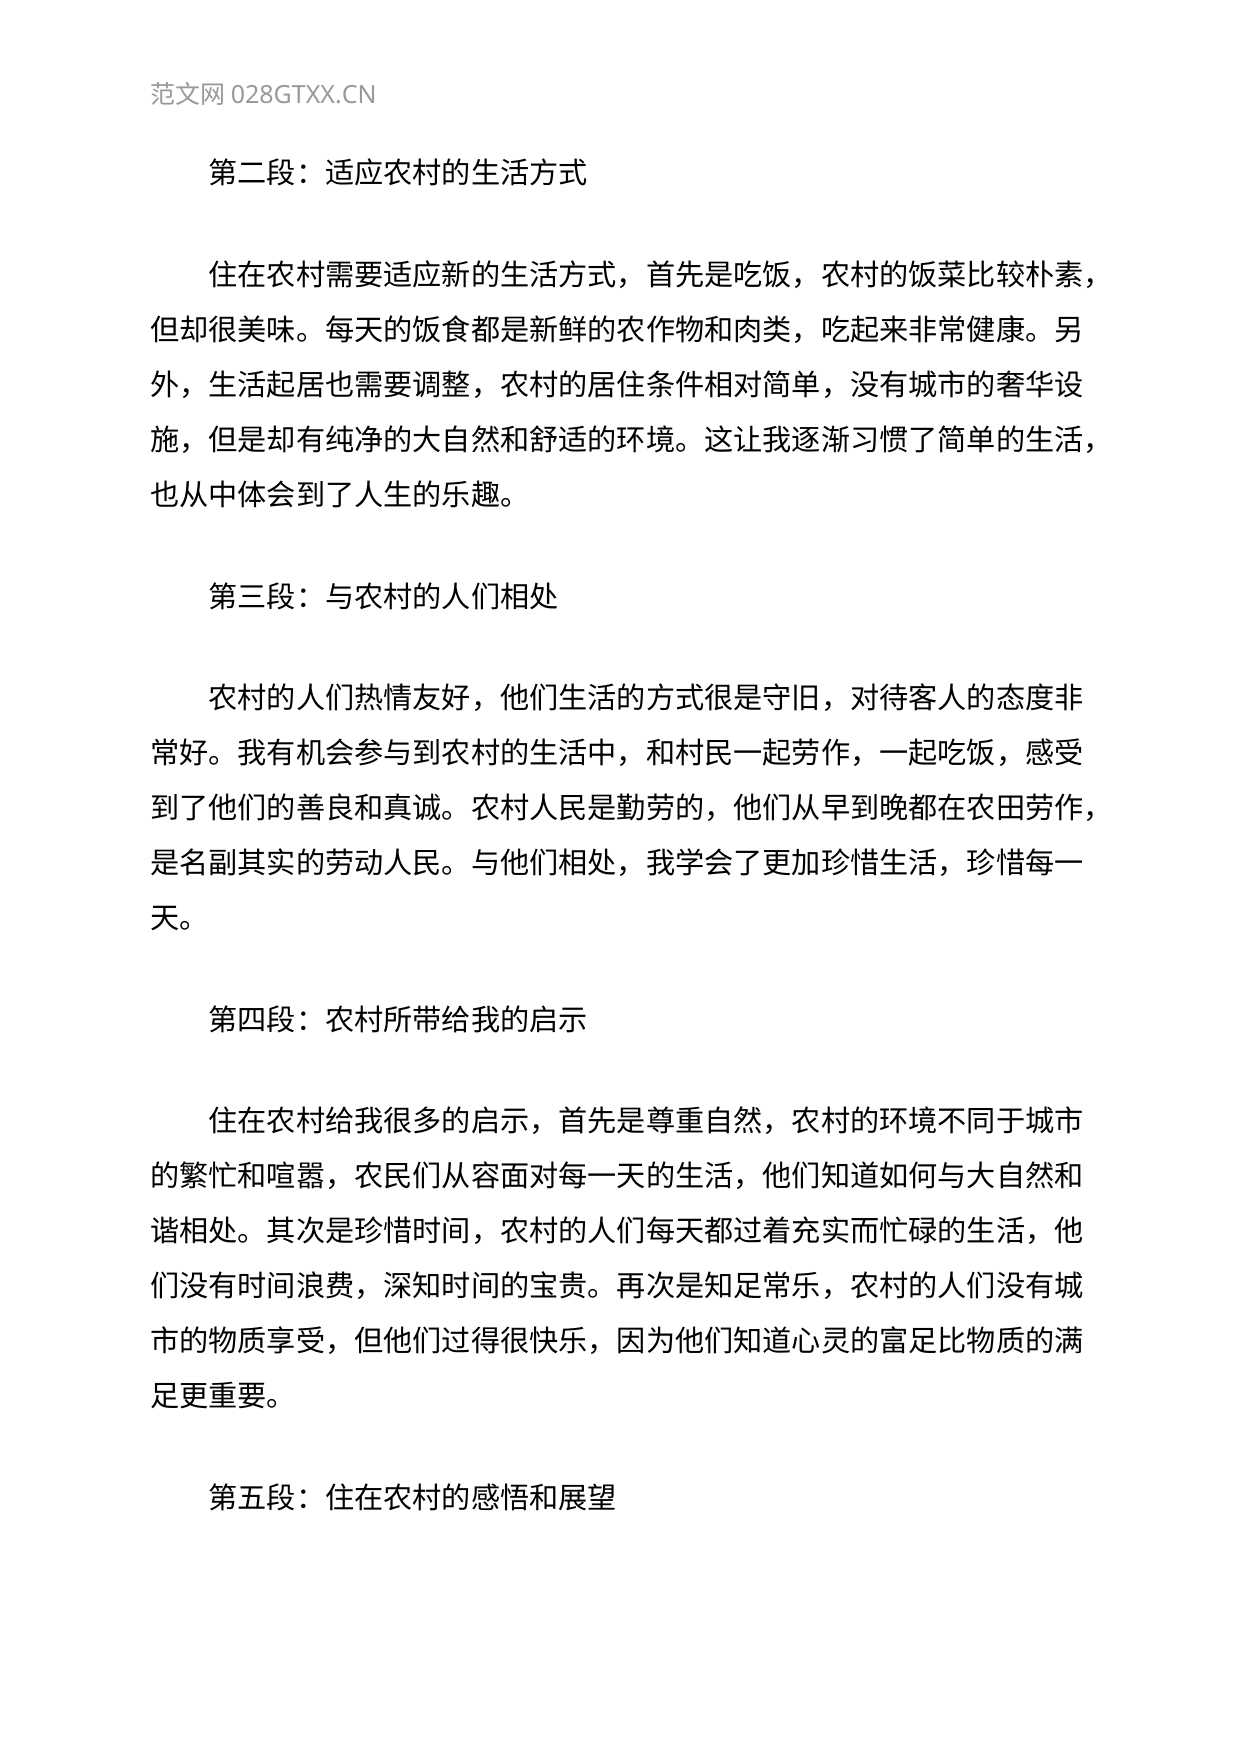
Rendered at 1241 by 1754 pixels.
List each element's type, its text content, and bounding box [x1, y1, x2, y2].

text 第三段：与农村的人们相处 [150, 573, 1090, 615]
text 农村的人们热情友好，他们生活的方式很是守旧，对待客人的态度非常好。我有机会参与到农村的生活中，和村民一起劳作，一起吃饭，感受到了他们的善良和真诚。农村人民是勤劳的，他们从早到晚都在农田劳作，是名副其实的劳动人民。与他们相处，我学会了更加珍惜生活，珍惜每一天。 [150, 675, 1090, 937]
text 第四段：农村所带给我的启示 [150, 996, 1090, 1038]
text 住在农村给我很多的启示，首先是尊重自然，农村的环境不同于城市的繁忙和喧嚣，农民们从容面对每一天的生活，他们知道如何与大自然和谐相处。其次是珍惜时间，农村的人们每天都过着充实而忙碌的生活，他们没有时间浪费，深知时间的宝贵。再次是知足常乐，农村的人们没有城市的物质享受，但他们过得很快乐，因为他们知道心灵的富足比物质的满足更重要。 [150, 1098, 1090, 1415]
text 第二段：适应农村的生活方式 [150, 150, 1090, 192]
text 第五段：住在农村的感悟和展望 [150, 1474, 1090, 1517]
text 住在农村需要适应新的生活方式，首先是吃饭，农村的饭菜比较朴素，但却很美味。每天的饭食都是新鲜的农作物和肉类，吃起来非常健康。另外，生活起居也需要调整，农村的居住条件相对简单，没有城市的奢华设施，但是却有纯净的大自然和舒适的环境。这让我逐渐习惯了简单的生活，也从中体会到了人生的乐趣。 [150, 252, 1090, 514]
